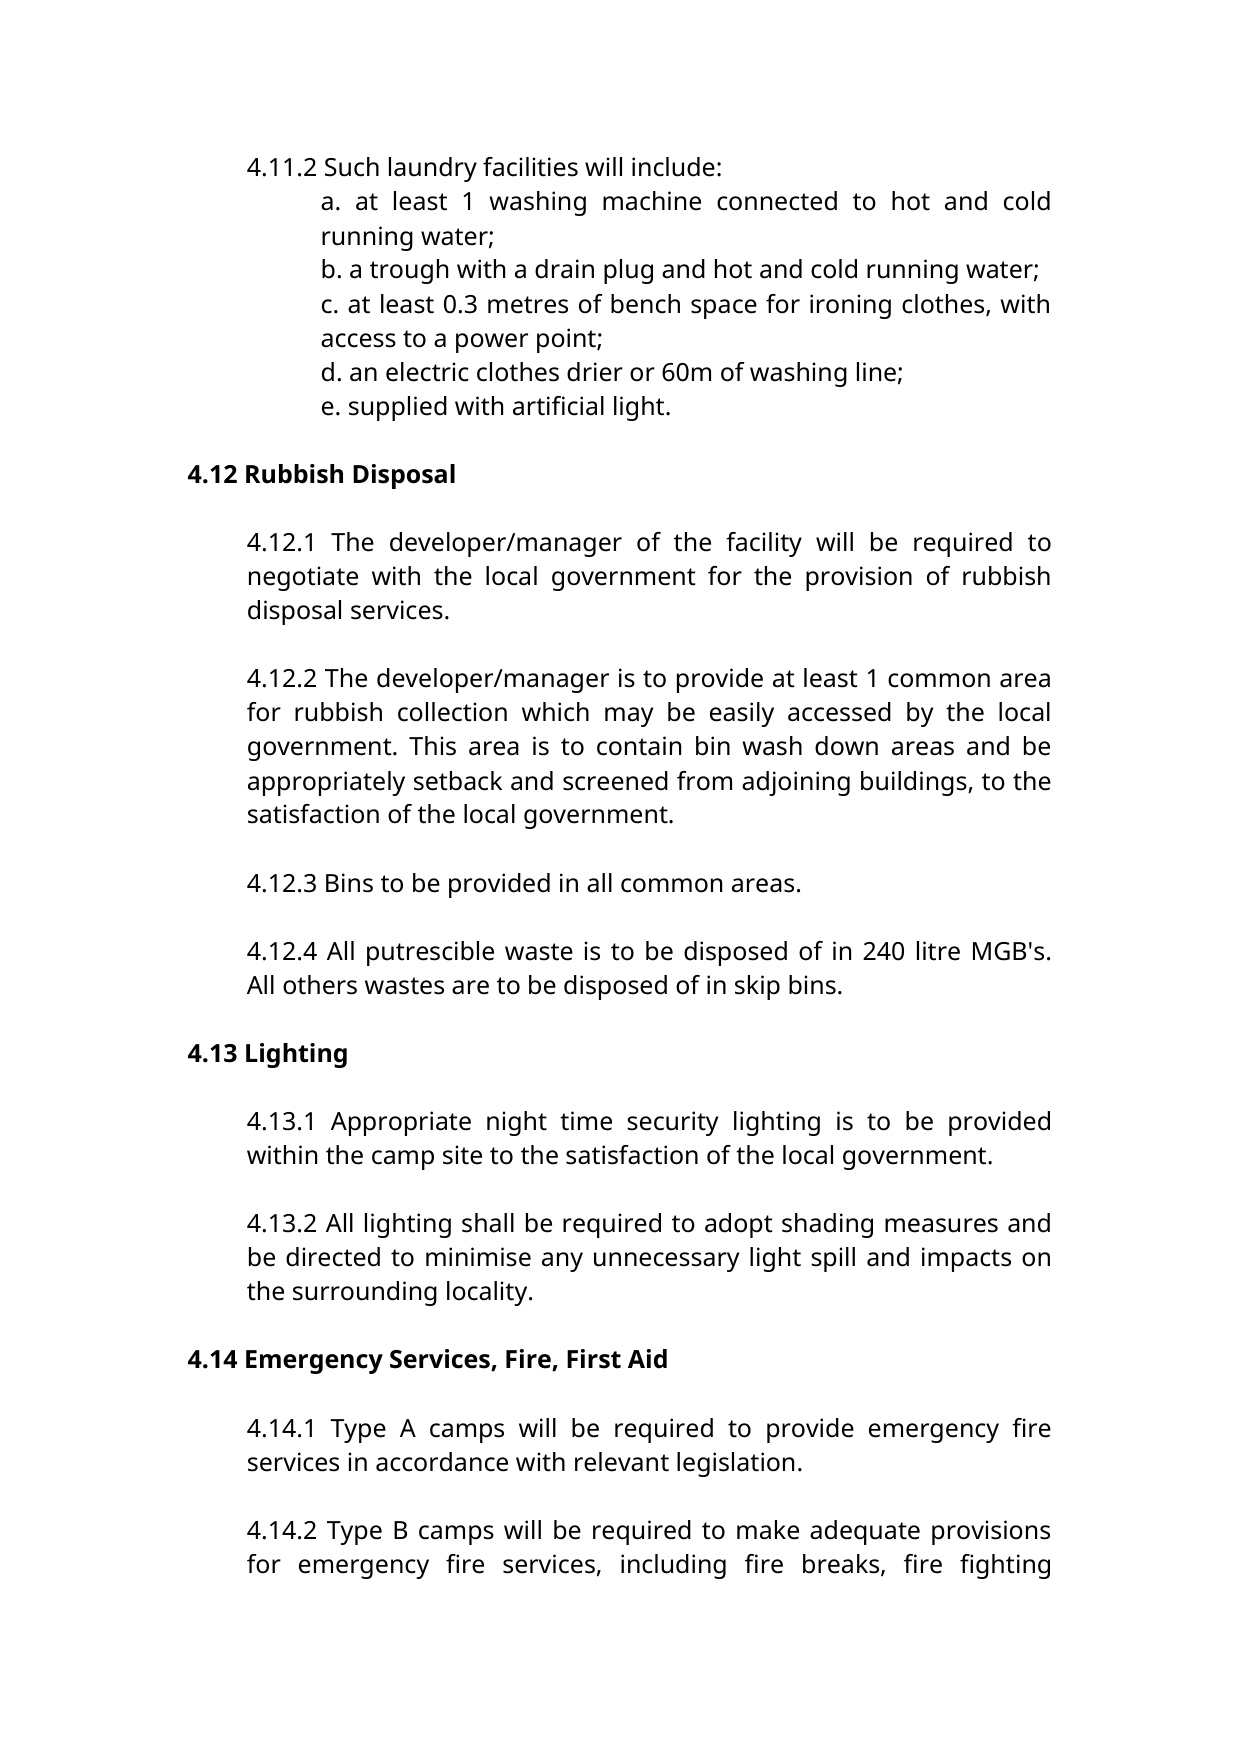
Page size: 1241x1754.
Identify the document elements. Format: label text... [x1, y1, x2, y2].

text 4.12 Rubbish Disposal [187, 457, 1053, 491]
text 4.11.2 Such laundry facilities will include: [247, 150, 1053, 184]
text 4.14 Emergency Services, Fire, First Aid [187, 1342, 1053, 1376]
text 4.14.1 Type A camps will be required to provide emergency fire services in accordance with relevant legislation. [247, 1410, 1053, 1478]
text 4.13 Lighting [187, 1036, 1053, 1070]
text c. at least 0.3 metres of bench space for ironing clothes, with access to a power point; [320, 286, 1053, 354]
text 4.12.1 The developer/manager of the facility will be required to negotiate with the local government for the provision of rubbish disposal services. [247, 525, 1053, 627]
text e. supplied with artificial light. [320, 388, 1053, 422]
text 4.13.2 All lighting shall be required to adopt shading measures and be directed to minimise any unnecessary light spill and impacts on the surrounding locality. [247, 1206, 1053, 1308]
text d. an electric clothes drier or 60m of washing line; [320, 354, 1053, 388]
text 4.13.1 Appropriate night time security lighting is to be provided within the camp site to the satisfaction of the local government. [247, 1104, 1053, 1172]
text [247, 1512, 1053, 1581]
text 4.12.4 All putrescible waste is to be disposed of in 240 litre MGB's. All others wastes are to be disposed of in skip bins. [247, 933, 1053, 1002]
text 4.12.3 Bins to be provided in all common areas. [247, 865, 1053, 899]
text b. a trough with a drain plug and hot and cold running water; [320, 252, 1053, 286]
text 4.12.2 The developer/manager is to provide at least 1 common area for rubbish collection which may be easily accessed by the local government. This area is to contain bin wash down areas and be appropriately setback and screened from adjoining buildings, to the satisfaction of the local government. [247, 661, 1053, 831]
text a. at least 1 washing machine connected to hot and cold running water; [320, 184, 1053, 252]
